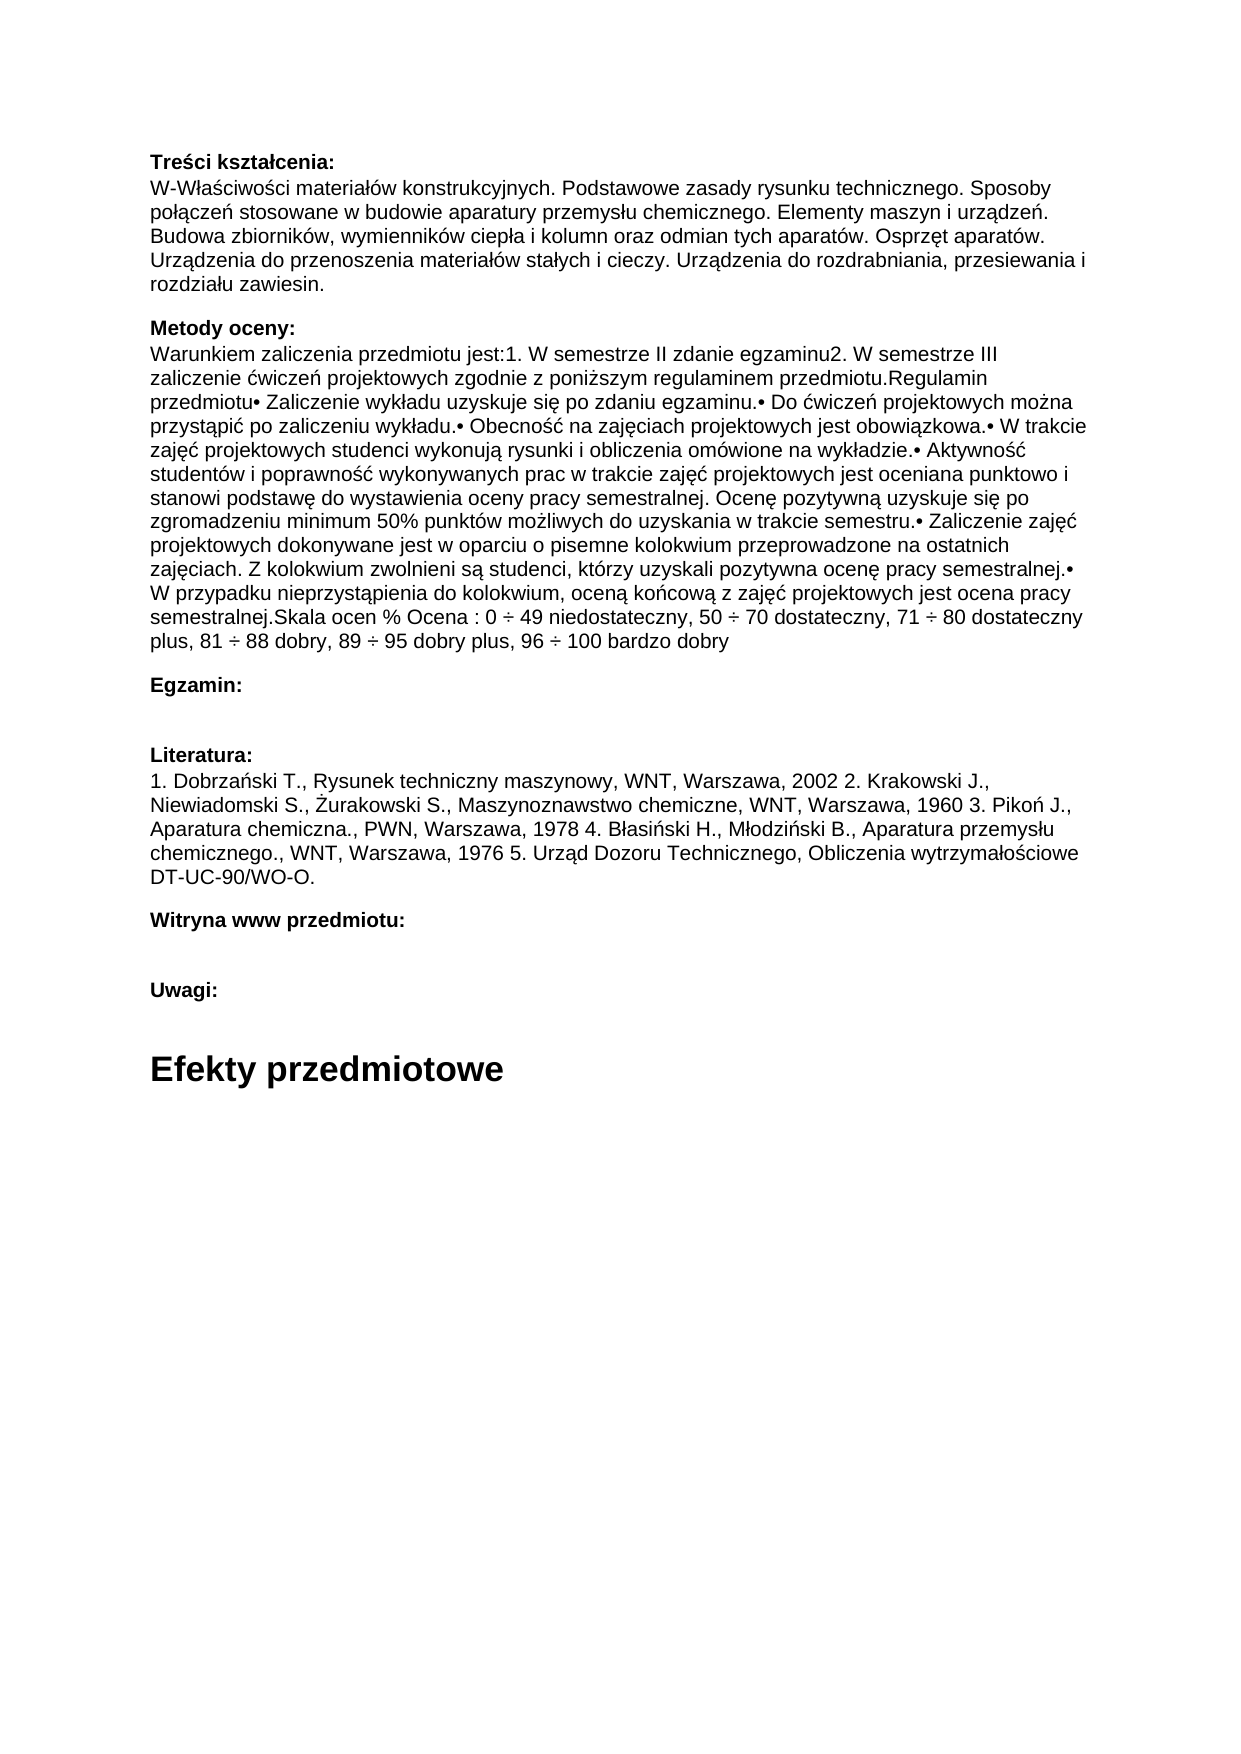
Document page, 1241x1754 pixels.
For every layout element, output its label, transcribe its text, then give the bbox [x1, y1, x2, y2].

text Warunkiem zaliczenia przedmiotu jest:1. W semestrze II zdanie egzaminu2. W semestrze III zaliczenie ćwiczeń projektowych zgodnie z poniższym regulaminem przedmiotu.Regulamin przedmiotu• Zaliczenie wykładu uzyskuje się po zdaniu egzaminu.• Do ćwiczeń projektowych można przystąpić po zaliczeniu wykładu.• Obecność na zajęciach projektowych jest obowiązkowa.• W trakcie zajęć projektowych studenci wykonują rysunki i obliczenia omówione na wykładzie.• Aktywność studentów i poprawność wykonywanych prac w trakcie zajęć projektowych jest oceniana punktowo i stanowi podstawę do wystawienia oceny pracy semestralnej. Ocenę pozytywną uzyskuje się po zgromadzeniu minimum 50% punktów możliwych do uzyskania w trakcie semestru.• Zaliczenie zajęć projektowych dokonywane jest w oparciu o pisemne kolokwium przeprowadzone na ostatnich zajęciach. Z kolokwium zwolnieni są studenci, którzy uzyskali pozytywna ocenę pracy semestralnej.• W przypadku nieprzystąpienia do kolokwium, oceną końcową z zajęć projektowych jest ocena pracy semestralnej.Skala ocen % Ocena : 0 ÷ 49 niedostateczny, 50 ÷ 70 dostateczny, 71 ÷ 80 dostateczny plus, 81 ÷ 88 dobry, 89 ÷ 95 dobry plus, 96 ÷ 100 bardzo dobry [150, 342, 1090, 653]
text Treści kształcenia: [150, 150, 1090, 174]
subtitle Efekty przedmiotowe [150, 1048, 1090, 1089]
text Literatura: [150, 743, 1090, 767]
text W-Właściwości materiałów konstrukcyjnych. Podstawowe zasady rysunku technicznego. Sposoby połączeń stosowane w budowie aparatury przemysłu chemicznego. Elementy maszyn i urządzeń. Budowa zbiorników, wymienników ciepła i kolumn oraz odmian tych aparatów. Osprzęt aparatów. Urządzenia do przenoszenia materiałów stałych i cieczy. Urządzenia do rozdrabniania, przesiewania i rozdziału zawiesin. [150, 176, 1090, 296]
text Metody oceny: [150, 316, 1090, 339]
text Egzamin: [150, 673, 1090, 697]
text 1. Dobrzański T., Rysunek techniczny maszynowy, WNT, Warszawa, 2002 2. Krakowski J., Niewiadomski S., Żurakowski S., Maszynoznawstwo chemiczne, WNT, Warszawa, 1960 3. Pikoń J., Aparatura chemiczna., PWN, Warszawa, 1978 4. Błasiński H., Młodziński B., Aparatura przemysłu chemicznego., WNT, Warszawa, 1976 5. Urząd Dozoru Technicznego, Obliczenia wytrzymałościowe DT-UC-90/WO-O. [150, 769, 1090, 888]
text Witryna www przedmiotu: [150, 908, 1090, 932]
text Uwagi: [150, 978, 1090, 1002]
